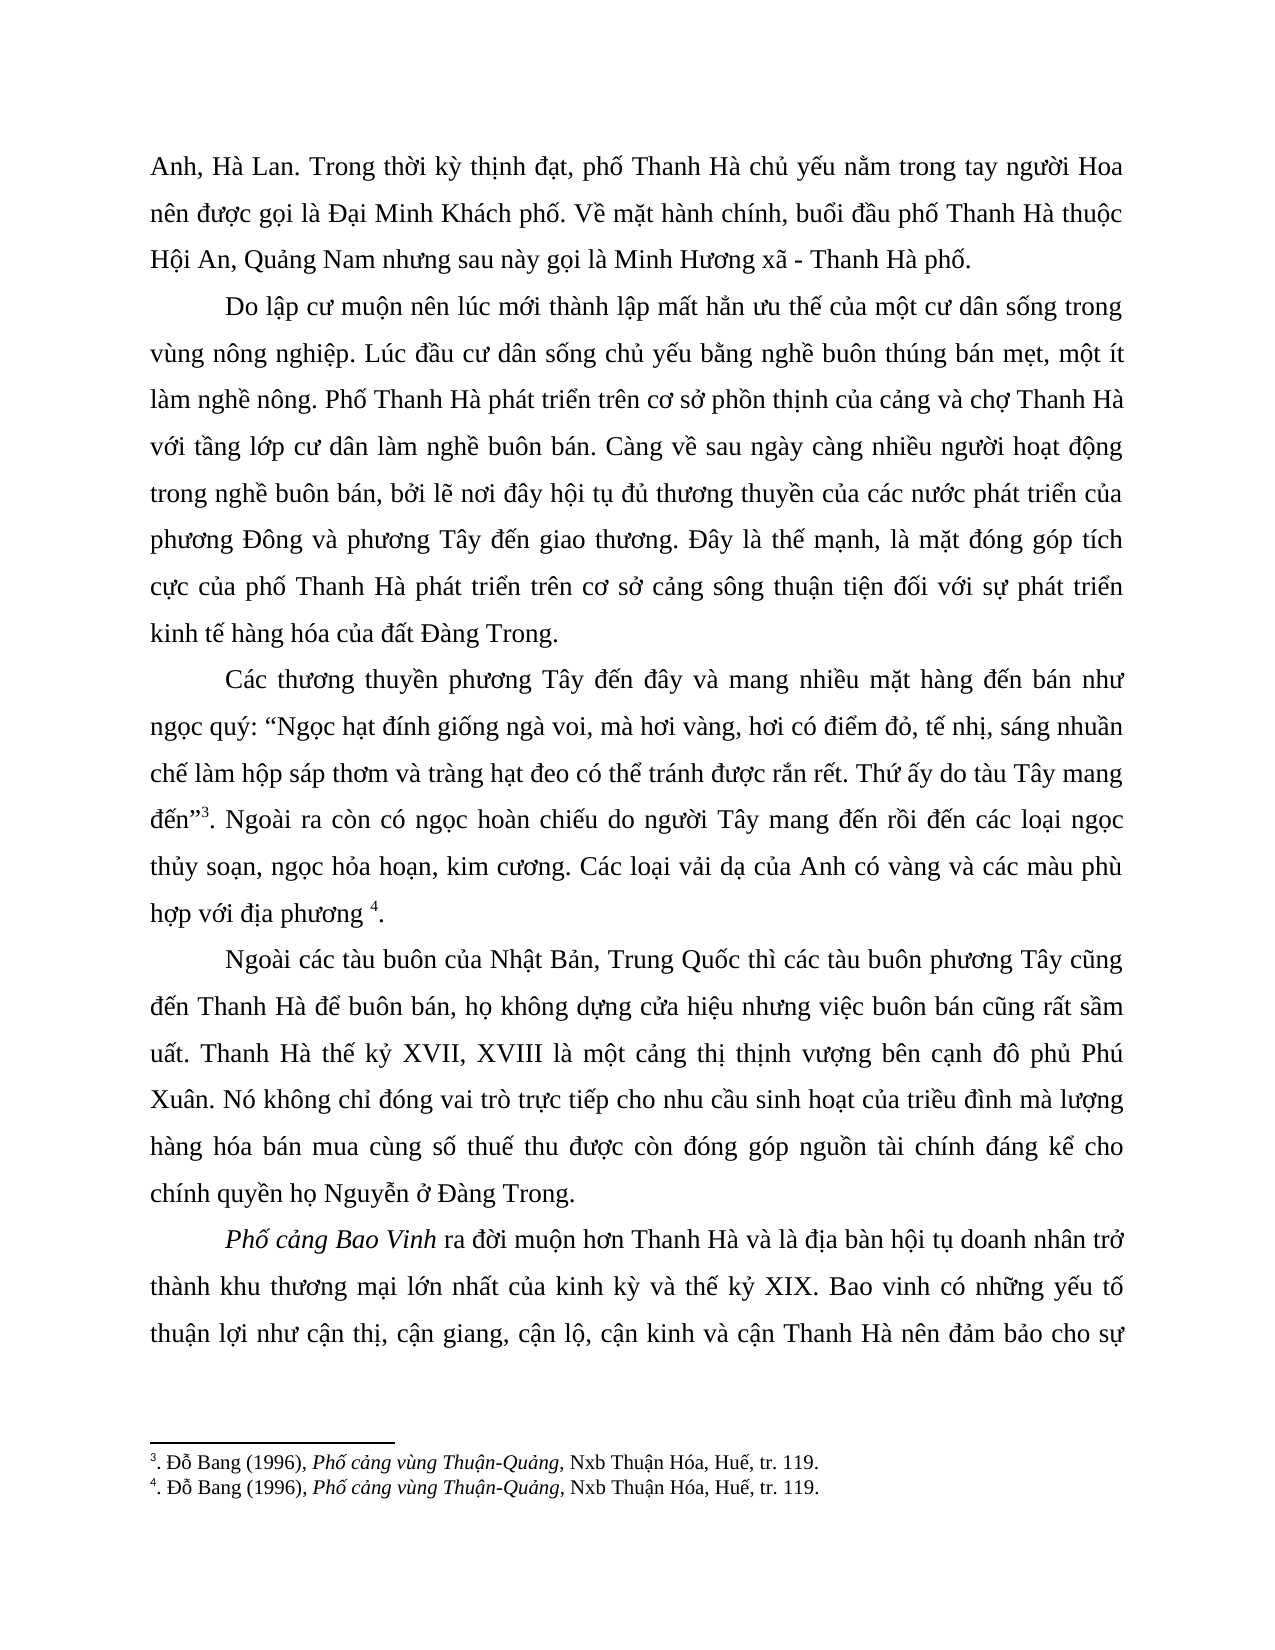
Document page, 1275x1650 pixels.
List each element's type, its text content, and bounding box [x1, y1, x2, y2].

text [150, 1223, 1125, 1348]
text Ngoài các tàu buôn của Nhật Bản, Trung Quốc thì các tàu buôn phương Tây cũng đến Thanh Hà để buôn bán, họ không dựng cửa hiệu nhưng việc buôn bán cũng rất sầm uất. Thanh Hà thế kỷ XVII, XVIII là một cảng thị thịnh vượng bên cạnh đô phủ Phú Xuân. Nó không chỉ đóng vai trò trực tiếp cho nhu cầu sinh hoạt của triều đình mà lượng hàng hóa bán mua cùng số thuế thu được còn đóng góp nguồn tài chính đáng kể cho chính quyền họ Nguyễn ở Đàng Trong. [150, 943, 1125, 1208]
text Các thương thuyền phương Tây đến đây và mang nhiều mặt hàng đến bán như ngọc quý: “Ngọc hạt đính giống ngà voi, mà hơi vàng, hơi có điểm đỏ, tế nhị, sáng nhuần chế làm hộp sáp thơm và tràng hạt đeo có thể tránh được rắn rết. Thứ ấy do tàu Tây mang đến”. Ngoài ra còn có ngọc hoàn chiếu do người Tây mang đến rồi đến các loại ngọc thủy soạn, ngọc hỏa hoạn, kim cương. Các loại vải dạ của Anh có vàng và các màu phù hợp với địa phương . [150, 663, 1125, 928]
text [150, 150, 1125, 274]
text Do lập cư muộn nên lúc mới thành lập mất hẳn ưu thế của một cư dân sống trong vùng nông nghiệp. Lúc đầu cư dân sống chủ yếu bằng nghề buôn thúng bán mẹt, một ít làm nghề nông. Phố Thanh Hà phát triển trên cơ sở phồn thịnh của cảng và chợ Thanh Hà với tầng lớp cư dân làm nghề buôn bán. Càng về sau ngày càng nhiều người hoạt động trong nghề buôn bán, bởi lẽ nơi đây hội tụ đủ thương thuyền của các nước phát triển của phương Đông và phương Tây đến giao thương. Đây là thế mạnh, là mặt đóng góp tích cực của phố Thanh Hà phát triển trên cơ sở cảng sông thuận tiện đối với sự phát triển kinh tế hàng hóa của đất Đàng Trong. [150, 290, 1125, 648]
